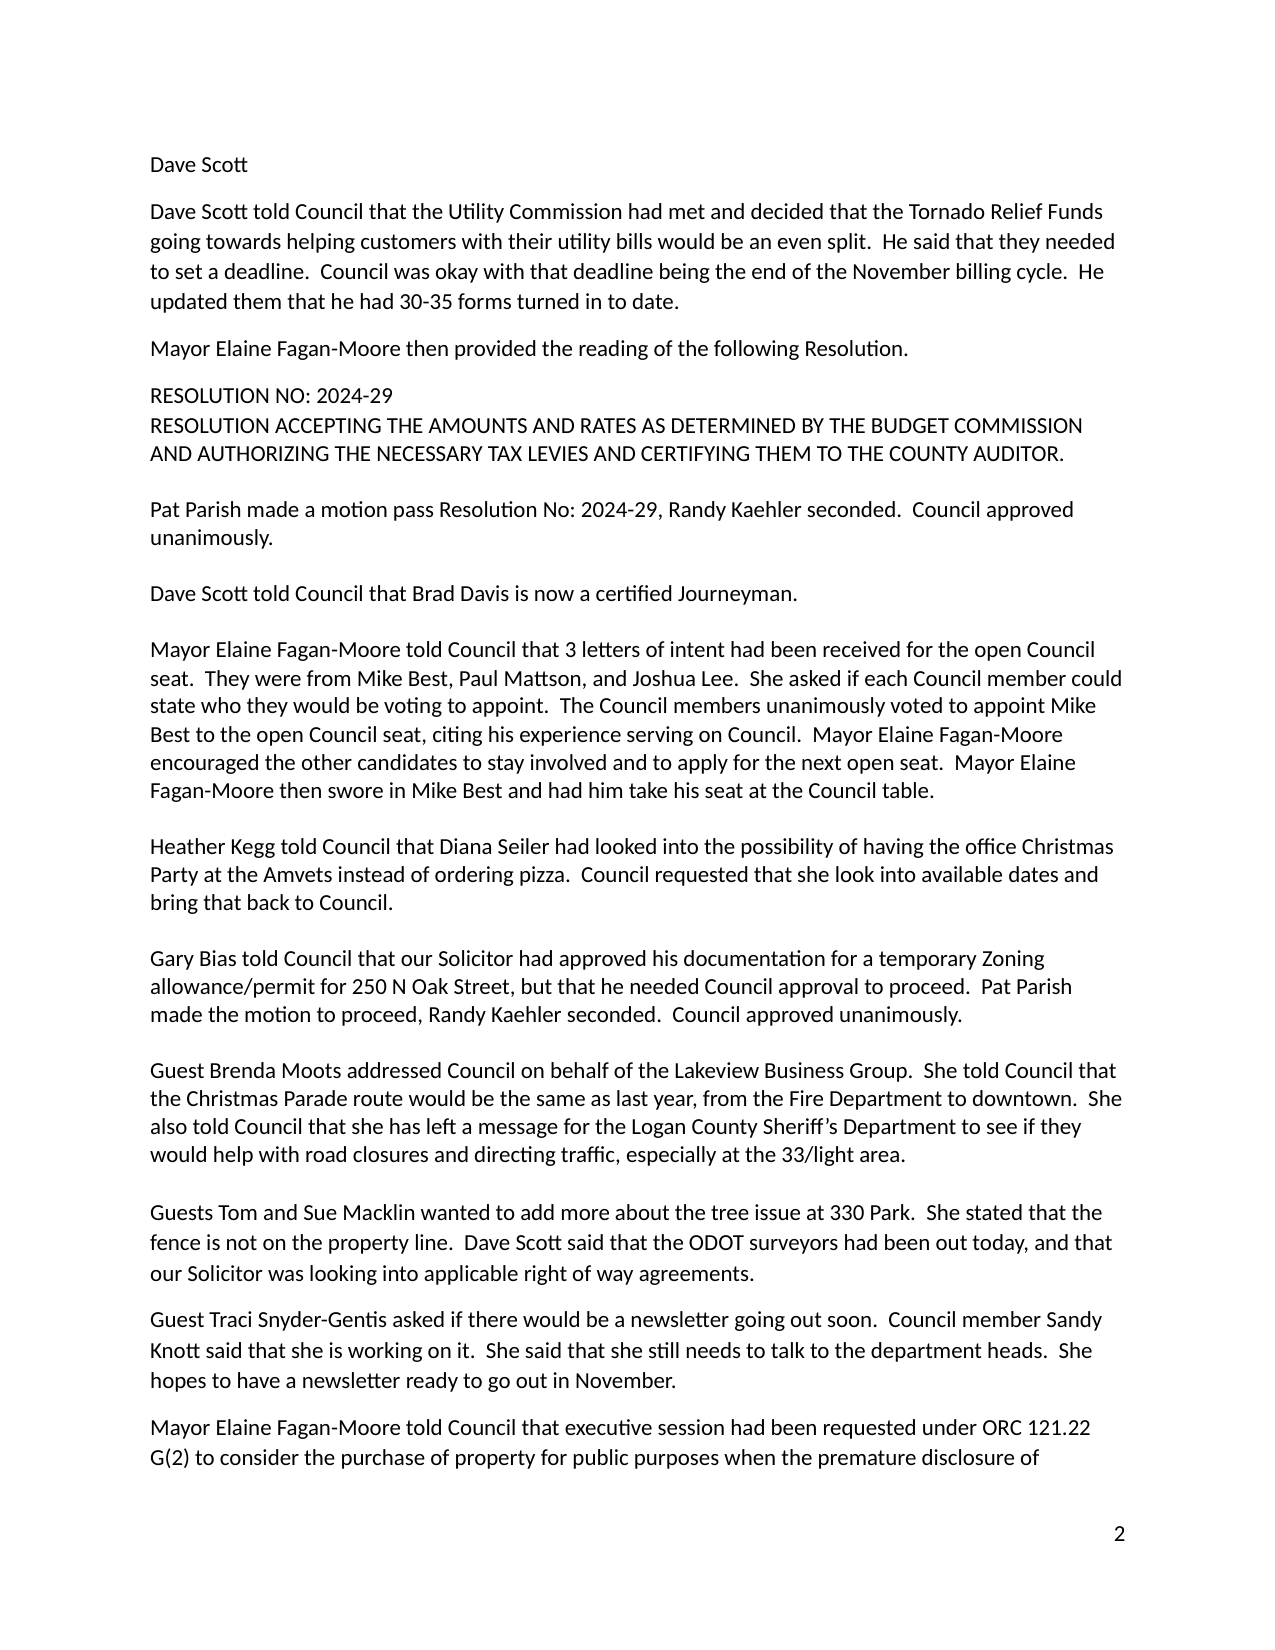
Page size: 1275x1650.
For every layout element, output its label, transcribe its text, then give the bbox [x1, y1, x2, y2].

text RESOLUTION NO: 2024-29 [150, 381, 1125, 409]
text Guest Brenda Moots addressed Council on behalf of the Lakeview Business Group. She told Council that the Christmas Parade route would be the same as last year, from the Fire Department to downtown. She also told Council that she has left a message for the Logan County Sheriff’s Department to see if they would help with road closures and directing traffic, especially at the 33/light area. [150, 1056, 1125, 1168]
text Dave Scott told Council that Brad Davis is now a certified Journeyman. [150, 579, 1125, 608]
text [150, 1413, 1125, 1471]
text Heather Kegg told Council that Diana Seiler had looked into the possibility of having the office Christmas Party at the Amvets instead of ordering pizza. Council requested that she look into available dates and bring that back to Council. [150, 832, 1125, 916]
text Gary Bias told Council that our Solicitor had approved his documentation for a temporary Zoning allowance/permit for 250 N Oak Street, but that he needed Council approval to proceed. Pat Parish made the motion to proceed, Randy Kaehler seconded. Council approved unanimously. [150, 944, 1125, 1028]
text Mayor Elaine Fagan-Moore then provided the reading of the following Resolution. [150, 334, 1125, 362]
text Guests Tom and Sue Macklin wanted to add more about the tree issue at 330 Park. She stated that the fence is not on the property line. Dave Scott said that the ODOT surveyors had been out today, and that our Solicitor was looking into applicable right of way agreements. [150, 1198, 1125, 1287]
text Pat Parish made a motion pass Resolution No: 2024-29, Randy Kaehler seconded. Council approved unanimously. [150, 496, 1125, 552]
text Guest Traci Snyder-Gentis asked if there would be a newsletter going out soon. Council member Sandy Knott said that she is working on it. She said that she still needs to talk to the department heads. She hopes to have a newsletter ready to go out in November. [150, 1306, 1125, 1394]
text Mayor Elaine Fagan-Moore told Council that 3 letters of intent had been received for the open Council seat. They were from Mike Best, Paul Mattson, and Joshua Lee. She asked if each Council member could state who they would be voting to appoint. The Council members unanimously voted to appoint Mike Best to the open Council seat, citing his experience serving on Council. Mayor Elaine Fagan-Moore encouraged the other candidates to stay involved and to apply for the next open seat. Mayor Elaine Fagan-Moore then swore in Mike Best and had him take his seat at the Council table. [150, 636, 1125, 804]
text Dave Scott told Council that the Utility Commission had met and decided that the Tornado Relief Funds going towards helping customers with their utility bills would be an even split. He said that they needed to set a deadline. Council was okay with that deadline being the end of the November billing cycle. He updated them that he had 30-35 forms turned in to date. [150, 197, 1125, 316]
text Dave Scott [150, 150, 1125, 178]
text RESOLUTION ACCEPTING THE AMOUNTS AND RATES AS DETERMINED BY THE BUDGET COMMISSION AND AUTHORIZING THE NECESSARY TAX LEVIES AND CERTIFYING THEM TO THE COUNTY AUDITOR. [150, 411, 1125, 467]
